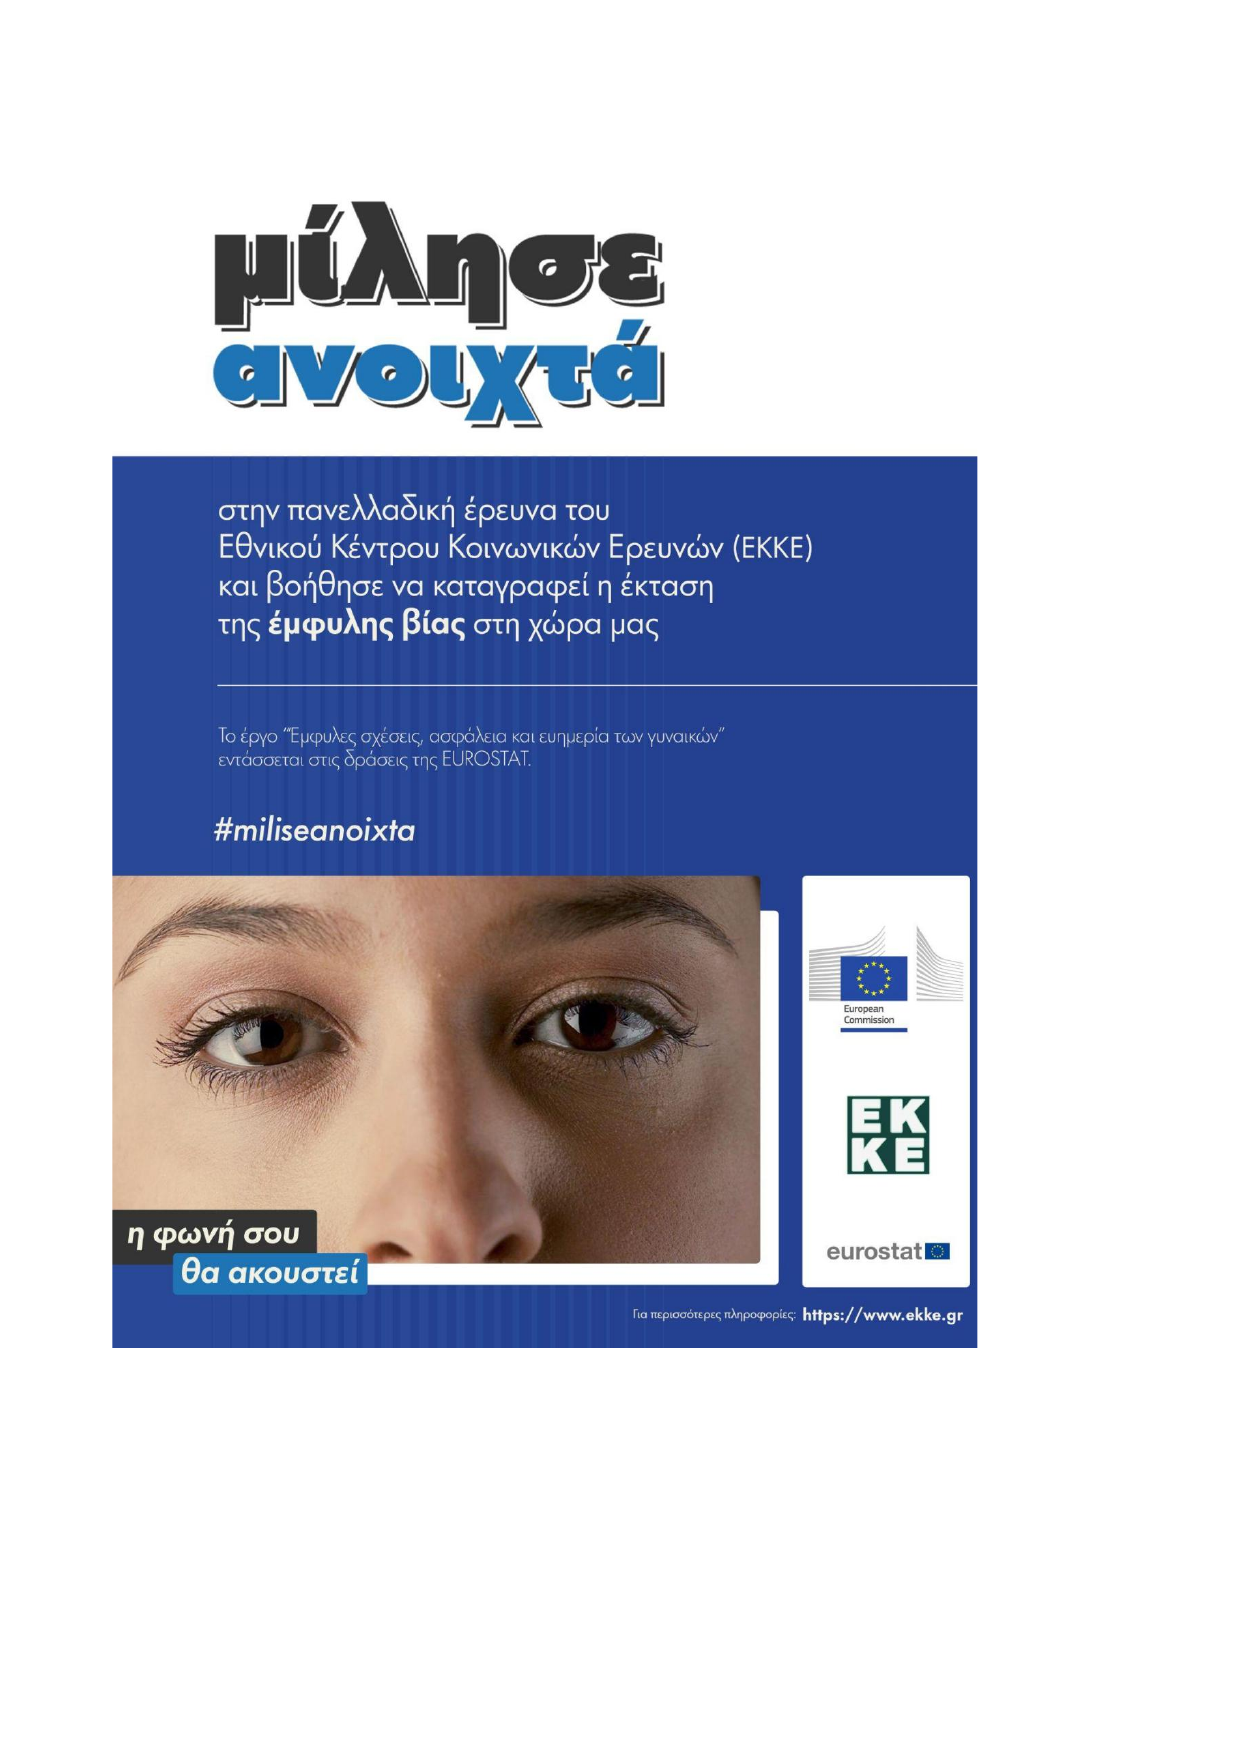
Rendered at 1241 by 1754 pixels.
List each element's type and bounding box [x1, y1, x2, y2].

picture [112, 150, 978, 1348]
